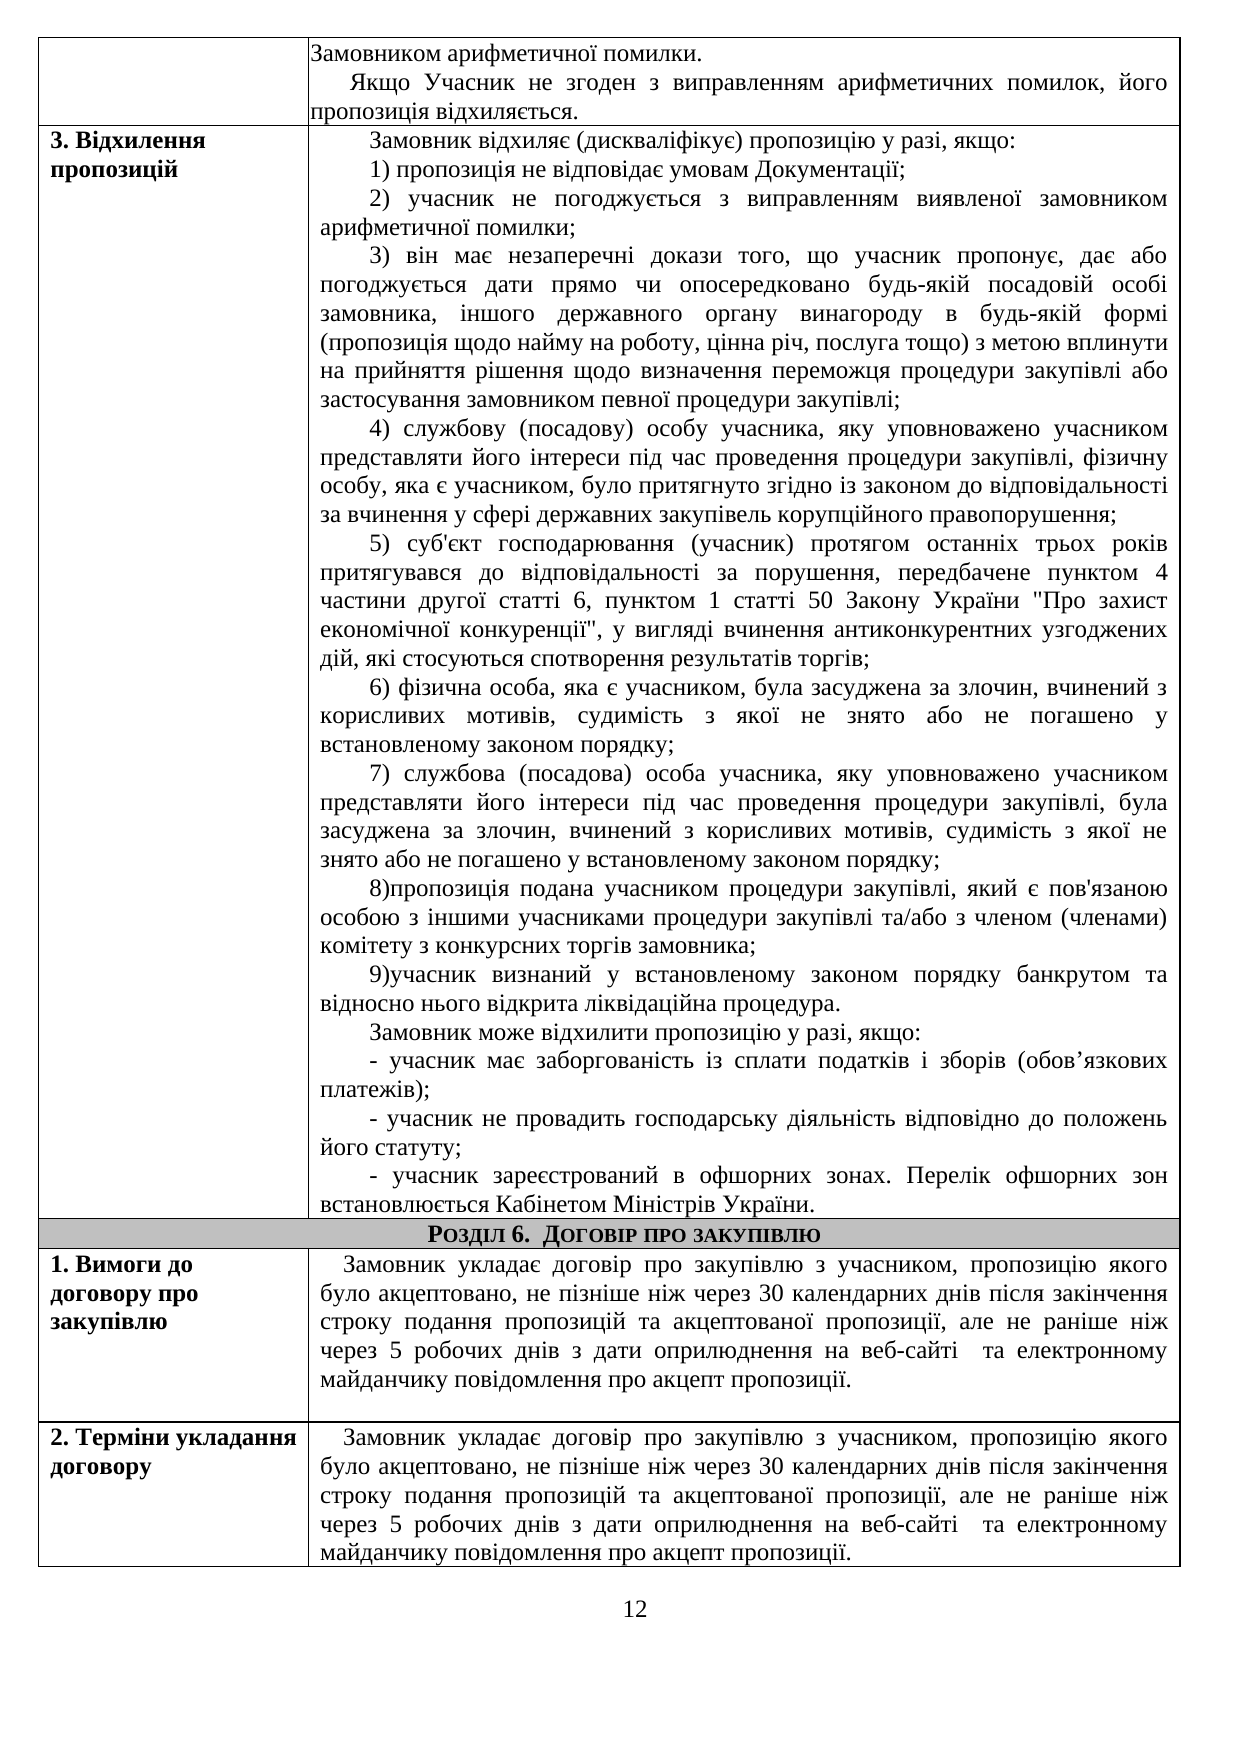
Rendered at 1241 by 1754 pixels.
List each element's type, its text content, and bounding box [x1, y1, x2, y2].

table_cell 3. Відхилення пропозицій [39, 126, 308, 1218]
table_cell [39, 38, 308, 124]
table_cell 1. Вимоги до договору про закупівлю [39, 1249, 308, 1421]
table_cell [39, 1423, 308, 1566]
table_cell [309, 38, 1179, 124]
table_cell Замовник відхиляє (дискваліфікує) пропозицію у разі, якщо: 1) пропозиція не відповідає умовам Документації; 2) учасник не погоджується з виправленням виявленої замовником арифметичної помилки; 3) він має незаперечні докази того, що учасник пропонує, дає або погоджується дати прямо чи опосередковано будь-якій посадовій особі замовника, іншого державного органу винагороду в будь-якій формі (пропозиція щодо найму на роботу, цінна річ, послуга тощо) з метою вплинути на прийняття рішення щодо визначення переможця процедури закупівлі або застосування замовником певної процедури закупівлі; 4) службову (посадову) особу учасника, яку уповноважено учасником представляти його інтереси під час проведення процедури закупівлі, фізичну особу, яка є учасником, було притягнуто згідно із законом до відповідальності за вчинення у сфері державних закупівель корупційного правопорушення; 5) суб'єкт господарювання (учасник) протягом останніх трьох років притягувався до відповідальності за порушення, передбачене пунктом 4 частини другої статті 6, пунктом 1 статті 50 Закону України "Про захист економічної конкуренції", у вигляді вчинення антиконкурентних узгоджених дій, які стосуються спотворення результатів торгів; 6) фізична особа, яка є учасником, була засуджена за злочин, вчинений з корисливих мотивів, судимість з якої не знято або не погашено у встановленому законом порядку; 7) службова (посадова) особа учасника, яку уповноважено учасником представляти його інтереси під час проведення процедури закупівлі, була засуджена за злочин, вчинений з корисливих мотивів, судимість з якої не знято або не погашено у встановленому законом порядку; 8)пропозиція подана учасником процедури закупівлі, який є пов'язаною особою з іншими учасниками процедури закупівлі та/або з членом (членами) комітету з конкурсних торгів замовника; 9)учасник визнаний у встановленому законом порядку банкрутом та відносно нього відкрита ліквідаційна процедура. Замовник може відхилити пропозицію у разі, якщо: - учасник має заборгованість із сплати податків і зборів (обов’язкових платежів); - учасник не провадить господарську діяльність відповідно до положень його статуту; - учасник зареєстрований в офшорних зонах. Перелік офшорних зон встановлюється Кабінетом Міністрів України. [309, 126, 1179, 1218]
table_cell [309, 1423, 1179, 1566]
table_cell Розділ 6. Договір про закупівлю [39, 1219, 1179, 1248]
